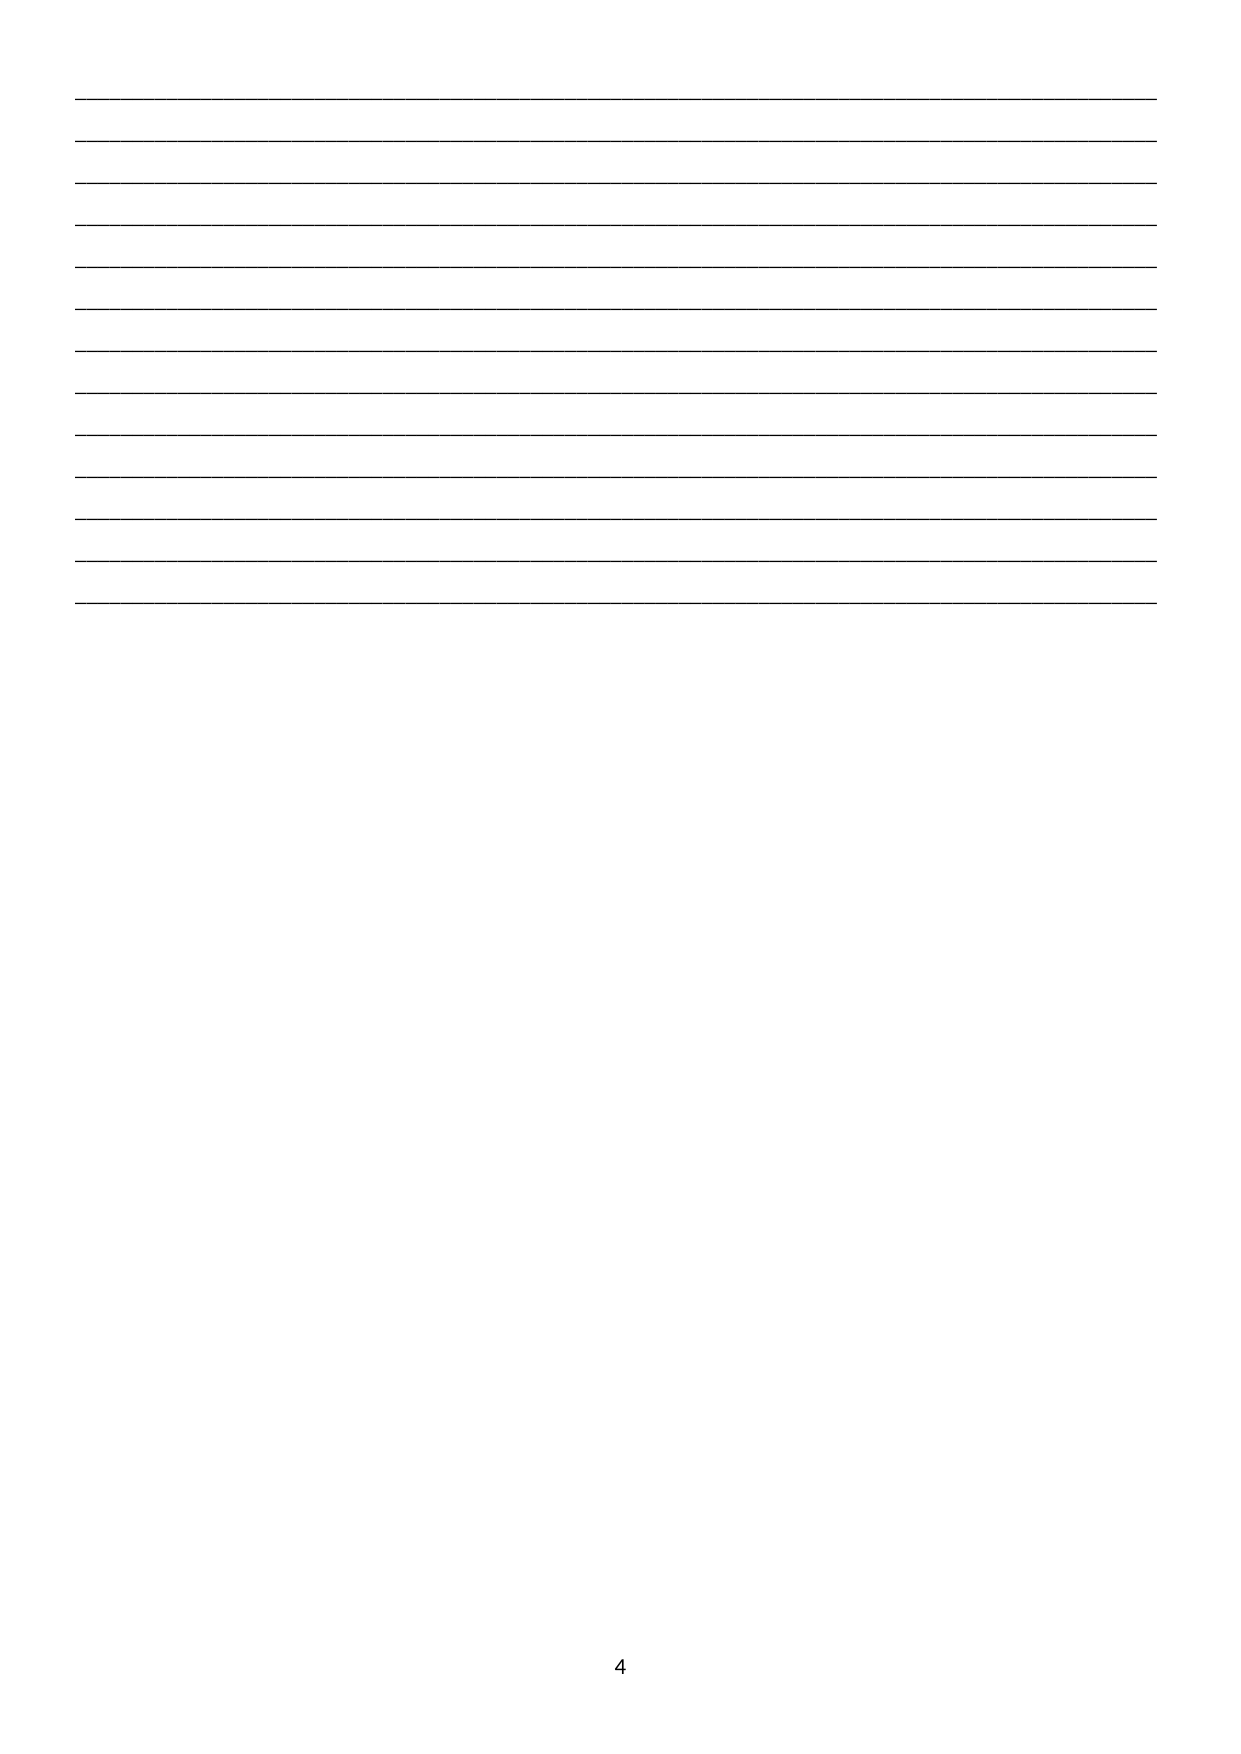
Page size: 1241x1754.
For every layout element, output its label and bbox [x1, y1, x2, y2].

text [75, 75, 1165, 607]
